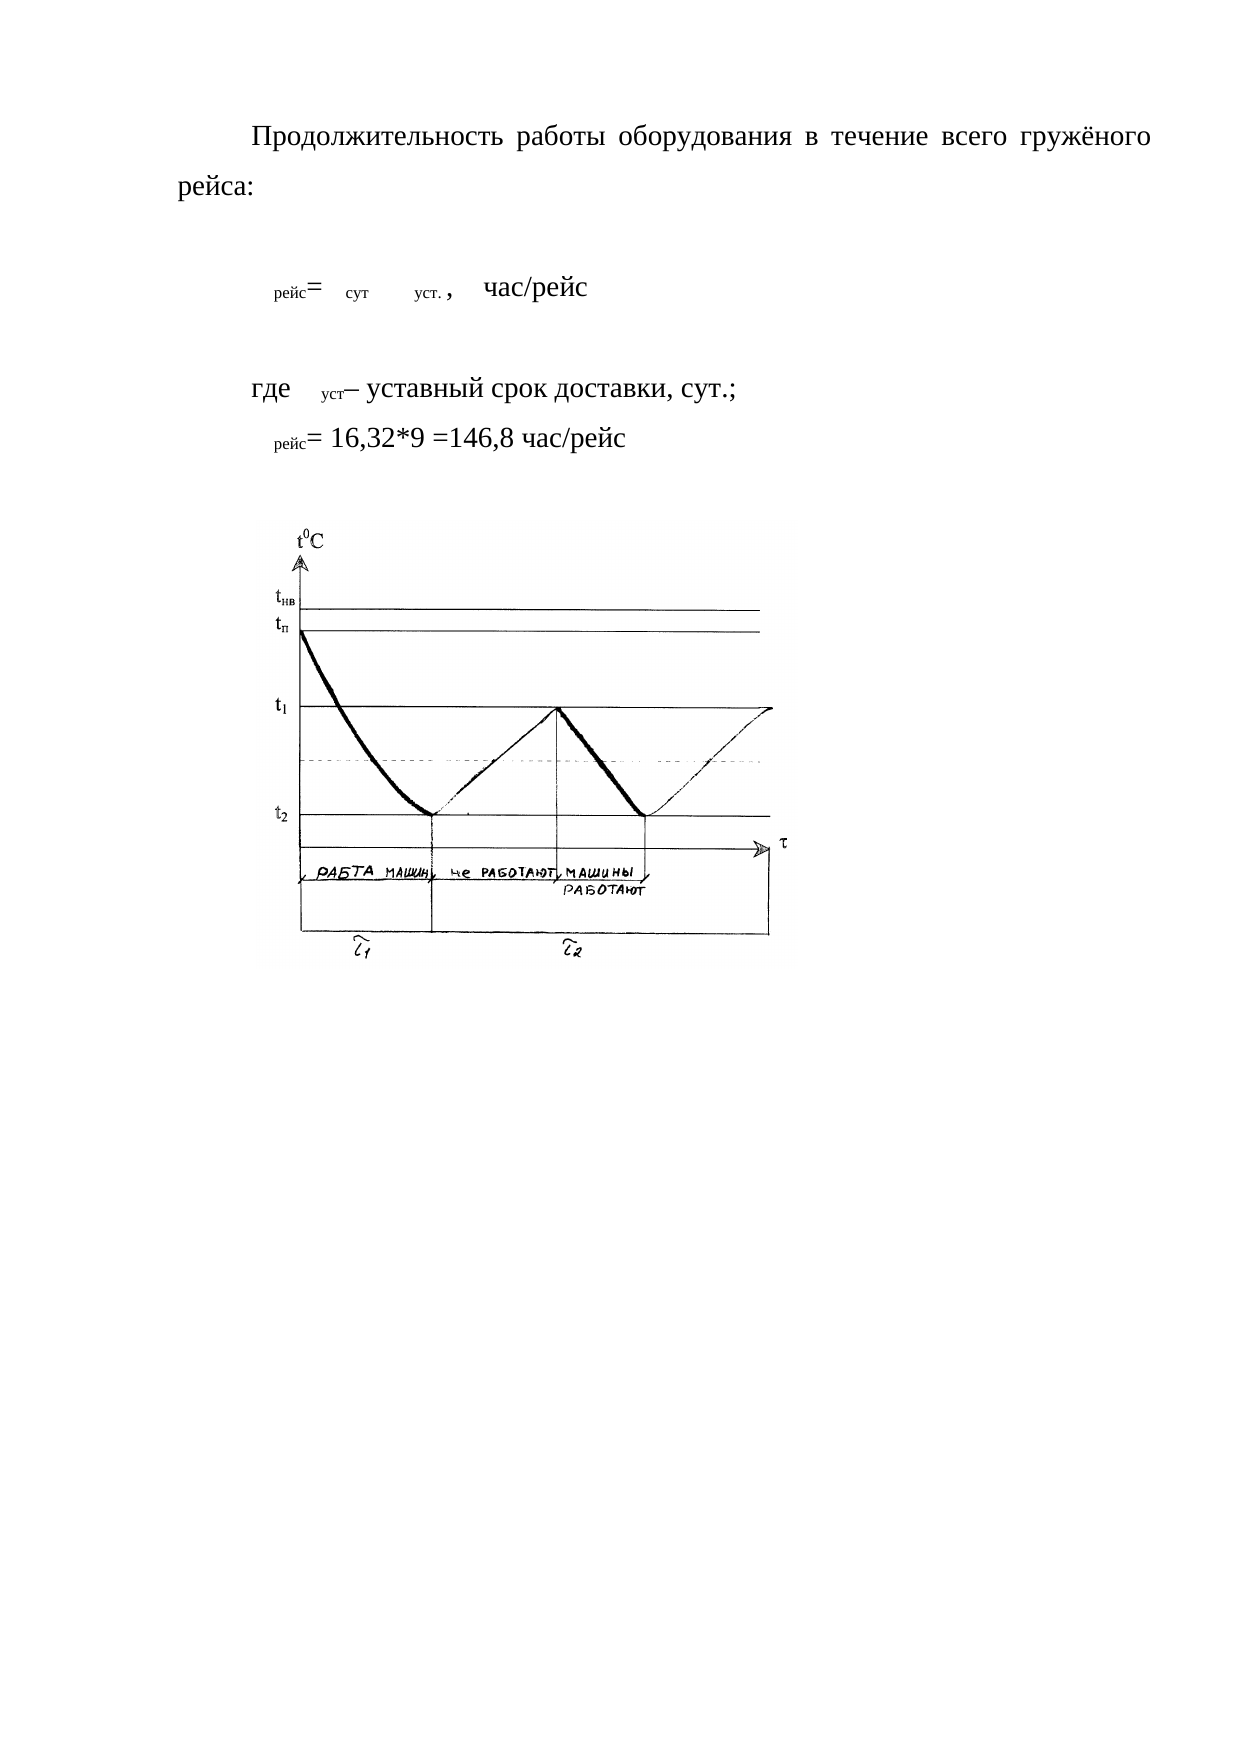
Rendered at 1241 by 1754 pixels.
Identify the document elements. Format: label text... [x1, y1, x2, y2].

text где уст– уставный срок доставки, сут.; [177, 370, 1152, 403]
text Продолжительность работы оборудования в течение всего гружёного рейса: [177, 118, 1152, 202]
text рейс=сутуст. , час/рейс [177, 269, 1152, 303]
text рейс= 16,32*9 =146,8 час/рейс [177, 420, 1152, 453]
picture [256, 520, 798, 969]
